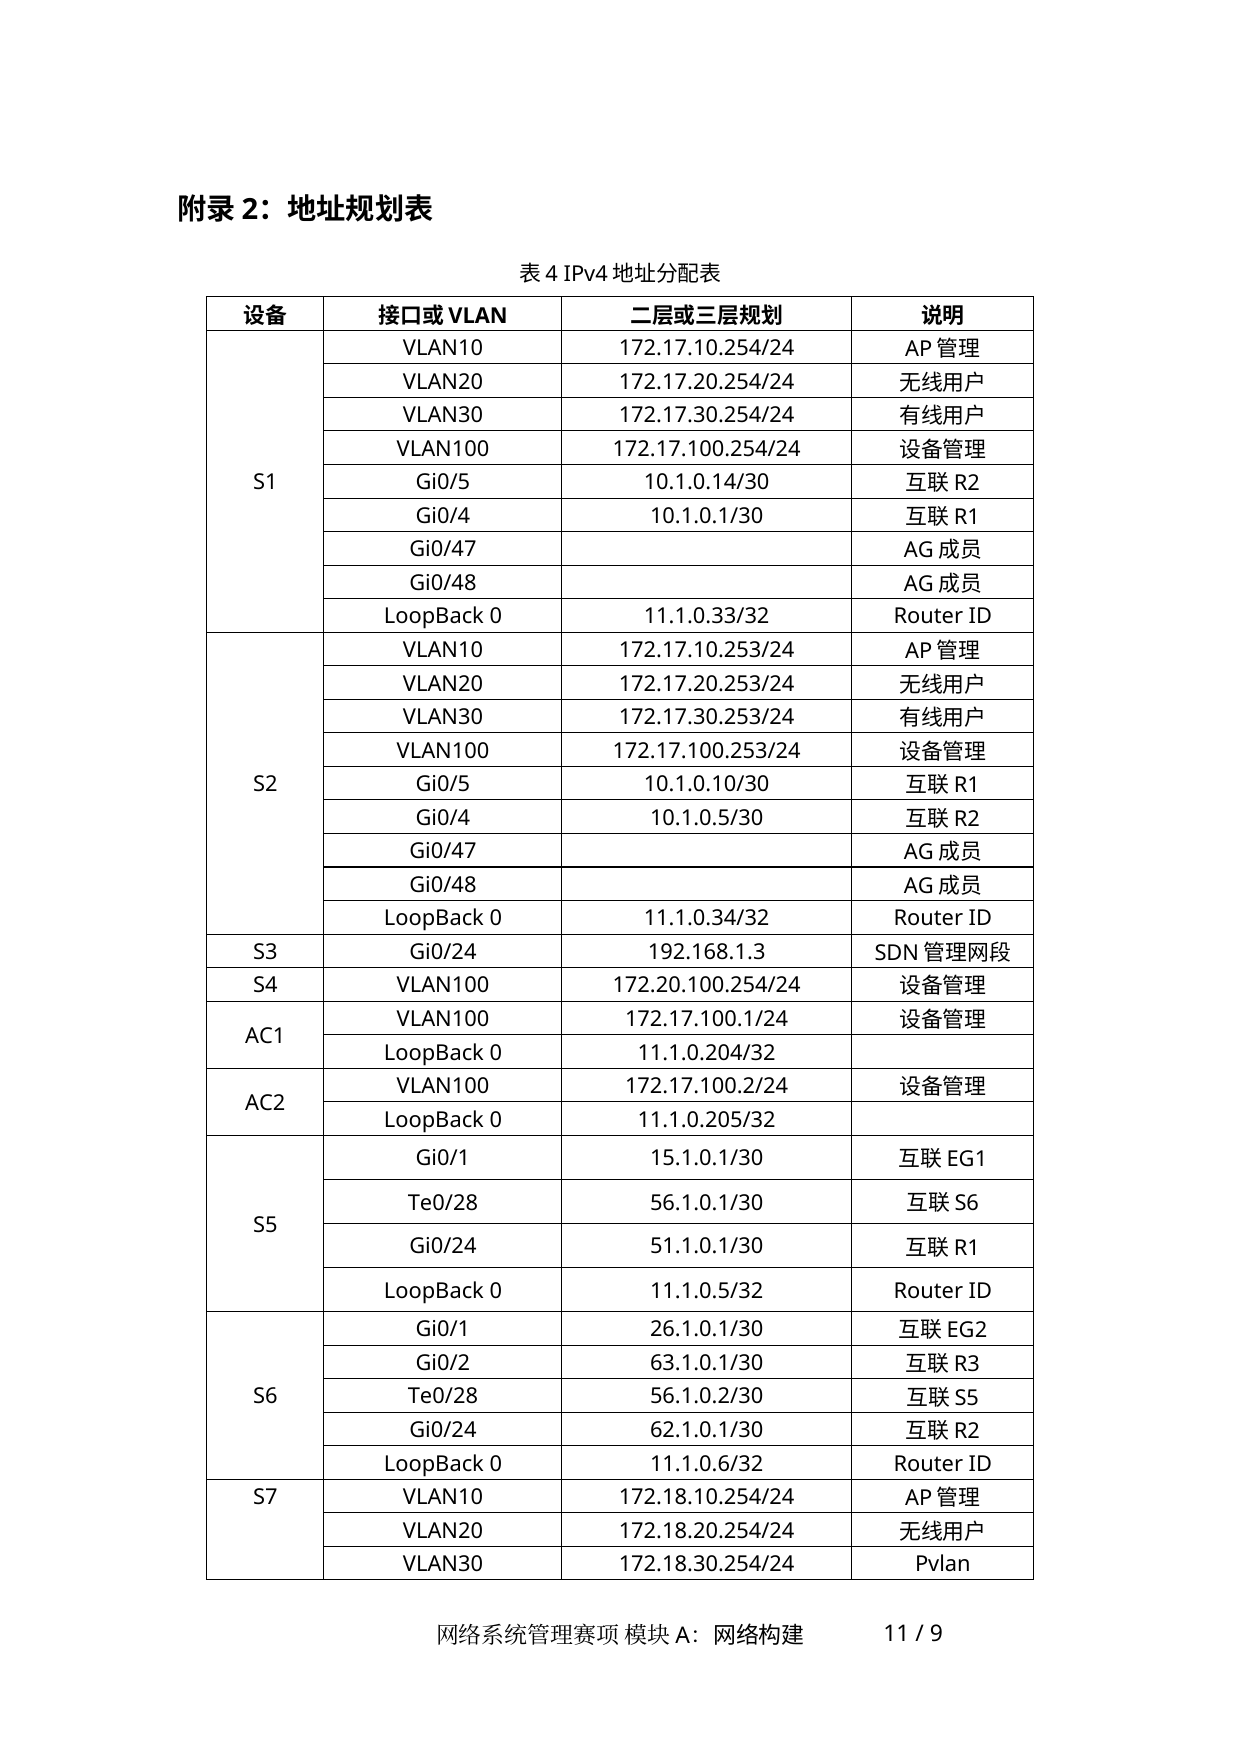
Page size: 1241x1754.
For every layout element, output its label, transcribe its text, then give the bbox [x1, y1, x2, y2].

table_cell S1 [207, 331, 323, 632]
table_cell [562, 566, 851, 598]
table_cell Gi0/1 [324, 1136, 561, 1179]
table_cell AG成员 [852, 834, 1033, 866]
table_cell 172.17.100.254/24 [562, 431, 851, 464]
table_cell VLAN100 [324, 1069, 561, 1101]
table_cell 有线用户 [852, 700, 1033, 732]
table_cell S2 [207, 633, 323, 933]
table_cell 56.1.0.2/30 [562, 1379, 851, 1412]
table_cell 11.1.0.34/32 [562, 901, 851, 933]
table_cell S5 [207, 1136, 323, 1311]
table_cell 10.1.0.14/30 [562, 465, 851, 497]
table_cell LoopBack 0 [324, 901, 561, 933]
table_cell Gi0/4 [324, 800, 561, 833]
table_cell Gi0/4 [324, 499, 561, 531]
table_cell SDN管理网段 [852, 935, 1033, 967]
table_cell [562, 532, 851, 564]
table_cell 172.17.10.253/24 [562, 633, 851, 665]
table_cell 互联S6 [852, 1180, 1033, 1223]
table_cell 172.17.30.254/24 [562, 398, 851, 430]
table_cell 10.1.0.10/30 [562, 767, 851, 799]
table_cell 172.17.30.253/24 [562, 700, 851, 732]
table_cell VLAN100 [324, 431, 561, 464]
table_cell [562, 868, 851, 900]
table_cell LoopBack 0 [324, 1035, 561, 1068]
table_cell VLAN30 [324, 700, 561, 732]
table_cell 互联R1 [852, 767, 1033, 799]
table_cell 互联R1 [852, 1224, 1033, 1267]
table_cell 11.1.0.33/32 [562, 599, 851, 632]
table_cell 10.1.0.5/30 [562, 800, 851, 833]
table_cell VLAN20 [324, 1513, 561, 1546]
table_cell 无线用户 [852, 1513, 1033, 1546]
table_cell 172.18.20.254/24 [562, 1513, 851, 1546]
table_cell 互联R2 [852, 465, 1033, 497]
table_cell Gi0/48 [324, 868, 561, 900]
table_cell AG成员 [852, 868, 1033, 900]
table_cell 63.1.0.1/30 [562, 1346, 851, 1378]
table_cell VLAN10 [324, 633, 561, 665]
table_header 设备 [207, 297, 323, 330]
table_cell AC2 [207, 1069, 323, 1135]
table_cell 15.1.0.1/30 [562, 1136, 851, 1179]
table_cell 设备管理 [852, 733, 1033, 766]
table_cell AP管理 [852, 331, 1033, 363]
table_cell 11.1.0.5/32 [562, 1268, 851, 1311]
table_cell VLAN20 [324, 364, 561, 397]
table_cell LoopBack 0 [324, 1268, 561, 1311]
table_cell Gi0/5 [324, 465, 561, 497]
table_header 接口或VLAN [324, 297, 561, 330]
table_cell AG成员 [852, 532, 1033, 564]
table_cell 11.1.0.205/32 [562, 1102, 851, 1135]
table_cell 172.17.100.2/24 [562, 1069, 851, 1101]
table_cell 11.1.0.204/32 [562, 1035, 851, 1068]
table_cell 无线用户 [852, 666, 1033, 699]
table_cell Te0/28 [324, 1180, 561, 1223]
table_cell S3 [207, 935, 323, 967]
table_cell LoopBack 0 [324, 1102, 561, 1135]
table_cell Gi0/47 [324, 532, 561, 564]
table_cell AG成员 [852, 566, 1033, 598]
table_cell [562, 834, 851, 866]
table_cell Gi0/48 [324, 566, 561, 598]
table_cell 设备管理 [852, 968, 1033, 1001]
table_cell [852, 1035, 1033, 1068]
table_cell AP管理 [852, 1480, 1033, 1512]
table_cell S6 [207, 1312, 323, 1479]
table_cell 有线用户 [852, 398, 1033, 430]
table_cell Gi0/1 [324, 1312, 561, 1344]
table_cell Router ID [852, 1446, 1033, 1479]
table_cell 互联EG2 [852, 1312, 1033, 1344]
table_cell AC1 [207, 1002, 323, 1068]
table_cell AP管理 [852, 633, 1033, 665]
table_cell 11.1.0.6/32 [562, 1446, 851, 1479]
table_cell 设备管理 [852, 1069, 1033, 1101]
table_cell 62.1.0.1/30 [562, 1413, 851, 1445]
table_cell S4 [207, 968, 323, 1001]
table_cell Gi0/47 [324, 834, 561, 866]
table_cell VLAN30 [324, 1547, 561, 1579]
table_cell 56.1.0.1/30 [562, 1180, 851, 1223]
table_cell Router ID [852, 901, 1033, 933]
table_cell [852, 1102, 1033, 1135]
table_cell 互联R3 [852, 1346, 1033, 1378]
table_cell 无线用户 [852, 364, 1033, 397]
table_cell VLAN100 [324, 968, 561, 1001]
table_cell 10.1.0.1/30 [562, 499, 851, 531]
table_cell VLAN10 [324, 331, 561, 363]
table_cell Gi0/2 [324, 1346, 561, 1378]
table_cell 互联R2 [852, 1413, 1033, 1445]
table_cell S7 [207, 1480, 323, 1579]
table_cell 26.1.0.1/30 [562, 1312, 851, 1344]
table_cell LoopBack 0 [324, 1446, 561, 1479]
table_cell 172.20.100.254/24 [562, 968, 851, 1001]
table_cell 互联R1 [852, 499, 1033, 531]
list 表4 IPv4地址分配表 [177, 256, 1063, 288]
table_cell 172.17.100.253/24 [562, 733, 851, 766]
table_header 说明 [852, 297, 1033, 330]
table_cell 172.17.100.1/24 [562, 1002, 851, 1034]
table_cell Gi0/24 [324, 1413, 561, 1445]
table_cell Router ID [852, 1268, 1033, 1311]
table_cell VLAN100 [324, 1002, 561, 1034]
table_cell 互联S5 [852, 1379, 1033, 1412]
table_cell 172.18.30.254/24 [562, 1547, 851, 1579]
table_cell 设备管理 [852, 431, 1033, 464]
table_cell 设备管理 [852, 1002, 1033, 1034]
table_cell Gi0/5 [324, 767, 561, 799]
table_cell 172.18.10.254/24 [562, 1480, 851, 1512]
table_cell VLAN10 [324, 1480, 561, 1512]
table_cell 172.17.20.253/24 [562, 666, 851, 699]
table_cell VLAN20 [324, 666, 561, 699]
table_cell 互联R2 [852, 800, 1033, 833]
table_cell LoopBack 0 [324, 599, 561, 632]
table_cell Router ID [852, 599, 1033, 632]
table_cell 172.17.10.254/24 [562, 331, 851, 363]
table_cell Gi0/24 [324, 1224, 561, 1267]
table_cell 51.1.0.1/30 [562, 1224, 851, 1267]
table_cell 互联EG1 [852, 1136, 1033, 1179]
table_header 二层或三层规划 [562, 297, 851, 330]
table_cell 172.17.20.254/24 [562, 364, 851, 397]
subtitle 附录2：地址规划表 [177, 174, 1063, 239]
table_cell Te0/28 [324, 1379, 561, 1412]
table_cell Pvlan [852, 1547, 1033, 1579]
table_cell 192.168.1.3 [562, 935, 851, 967]
table_cell Gi0/24 [324, 935, 561, 967]
table_cell VLAN30 [324, 398, 561, 430]
table_cell VLAN100 [324, 733, 561, 766]
